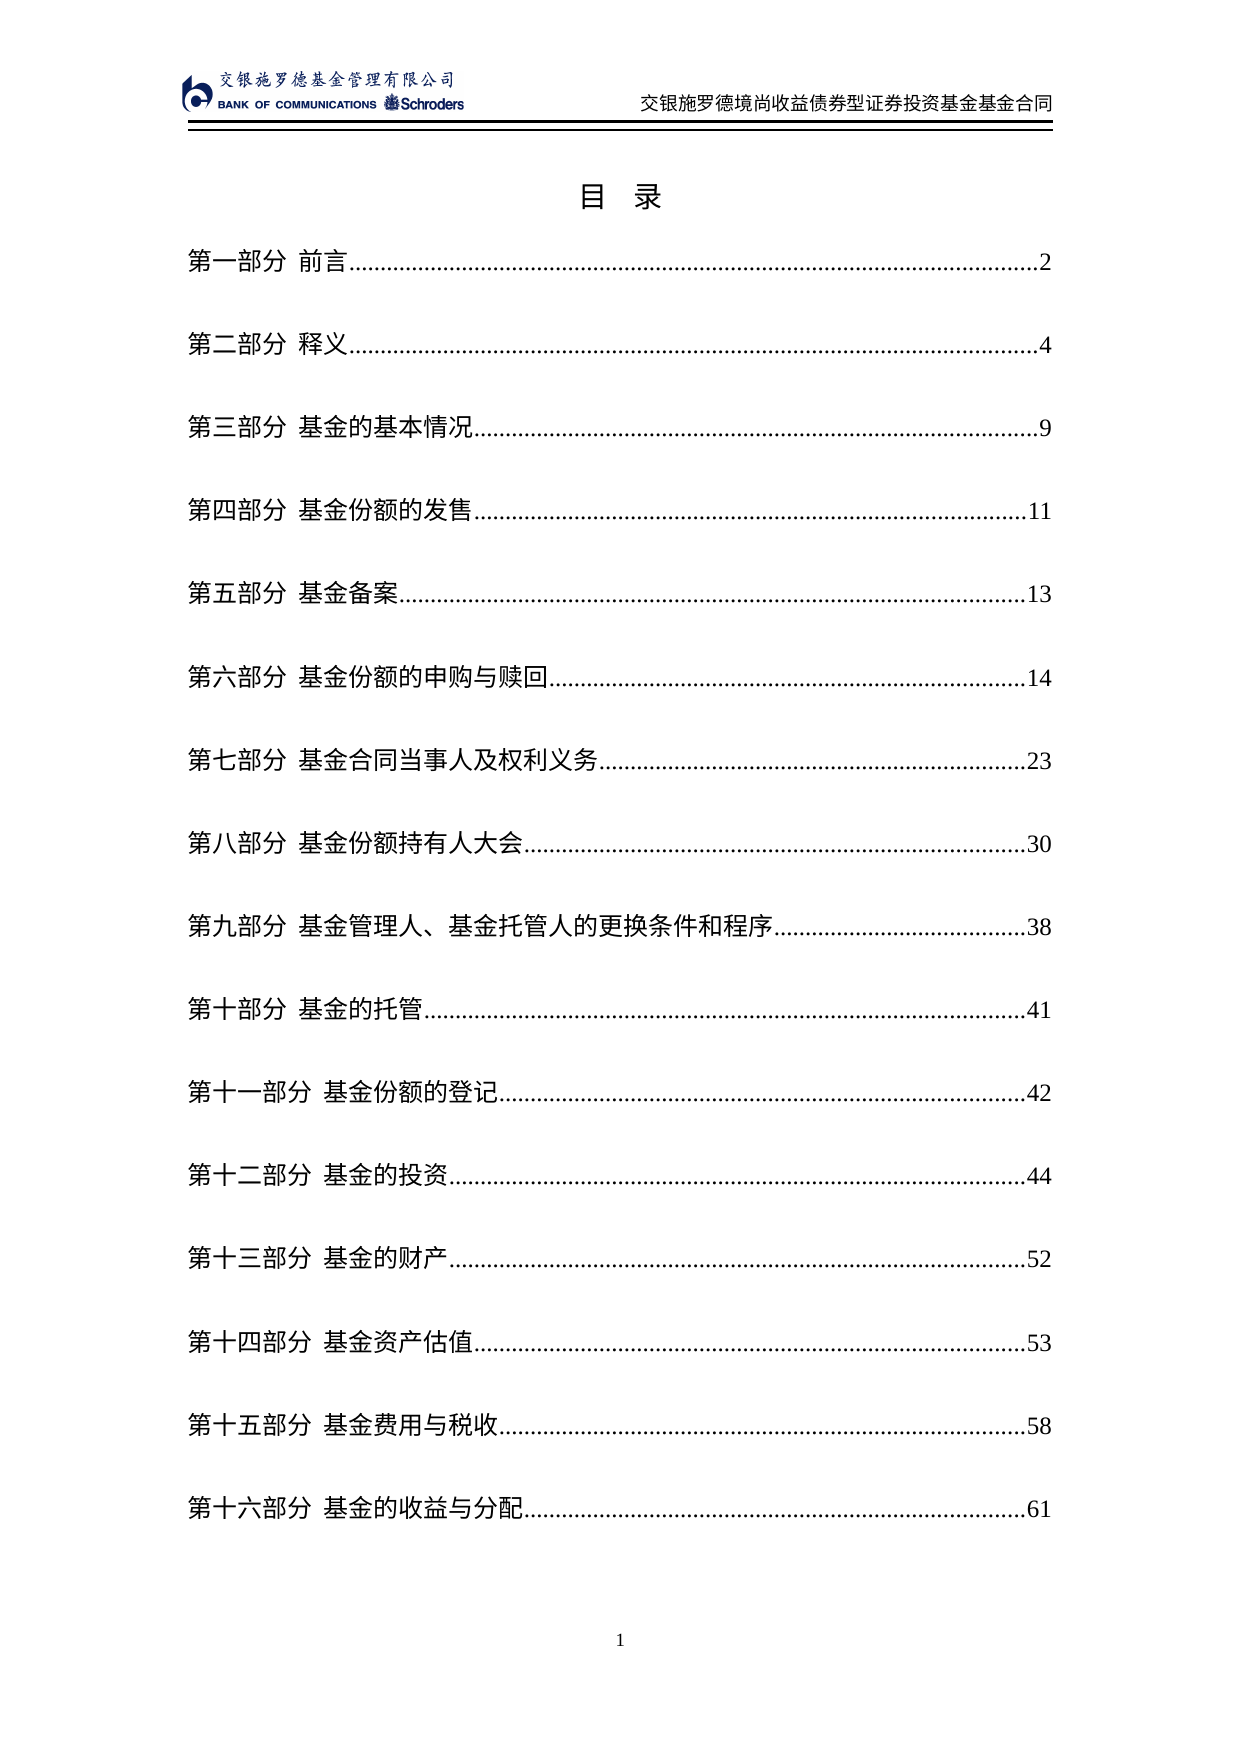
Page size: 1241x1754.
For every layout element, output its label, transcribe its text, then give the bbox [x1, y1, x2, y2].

text 第十一部分 基金份额的登记 42 [187, 1058, 1053, 1123]
picture [182, 71, 464, 112]
text 第六部分 基金份额的申购与赎回 14 [187, 643, 1053, 708]
text 第七部分 基金合同当事人及权利义务 23 [187, 726, 1053, 791]
text 目 录 [187, 162, 1053, 227]
text 第十六部分 基金的收益与分配 61 [187, 1474, 1053, 1539]
text 第十五部分 基金费用与税收 58 [187, 1391, 1053, 1456]
text 第八部分 基金份额持有人大会 30 [187, 809, 1053, 874]
text 第五部分 基金备案 13 [187, 559, 1053, 624]
text 第九部分 基金管理人、基金托管人的更换条件和程序 38 [187, 892, 1053, 957]
text 第十二部分 基金的投资 44 [187, 1141, 1053, 1206]
text 第二部分 释义 4 [187, 310, 1053, 375]
text 第十三部分 基金的财产 52 [187, 1224, 1053, 1289]
text 第十四部分 基金资产估值 53 [187, 1308, 1053, 1373]
text 第三部分 基金的基本情况 9 [187, 393, 1053, 458]
text 第一部分 前言 2 [187, 227, 1053, 292]
text 第四部分 基金份额的发售 11 [187, 476, 1053, 541]
text 第十部分 基金的托管 41 [187, 975, 1053, 1040]
